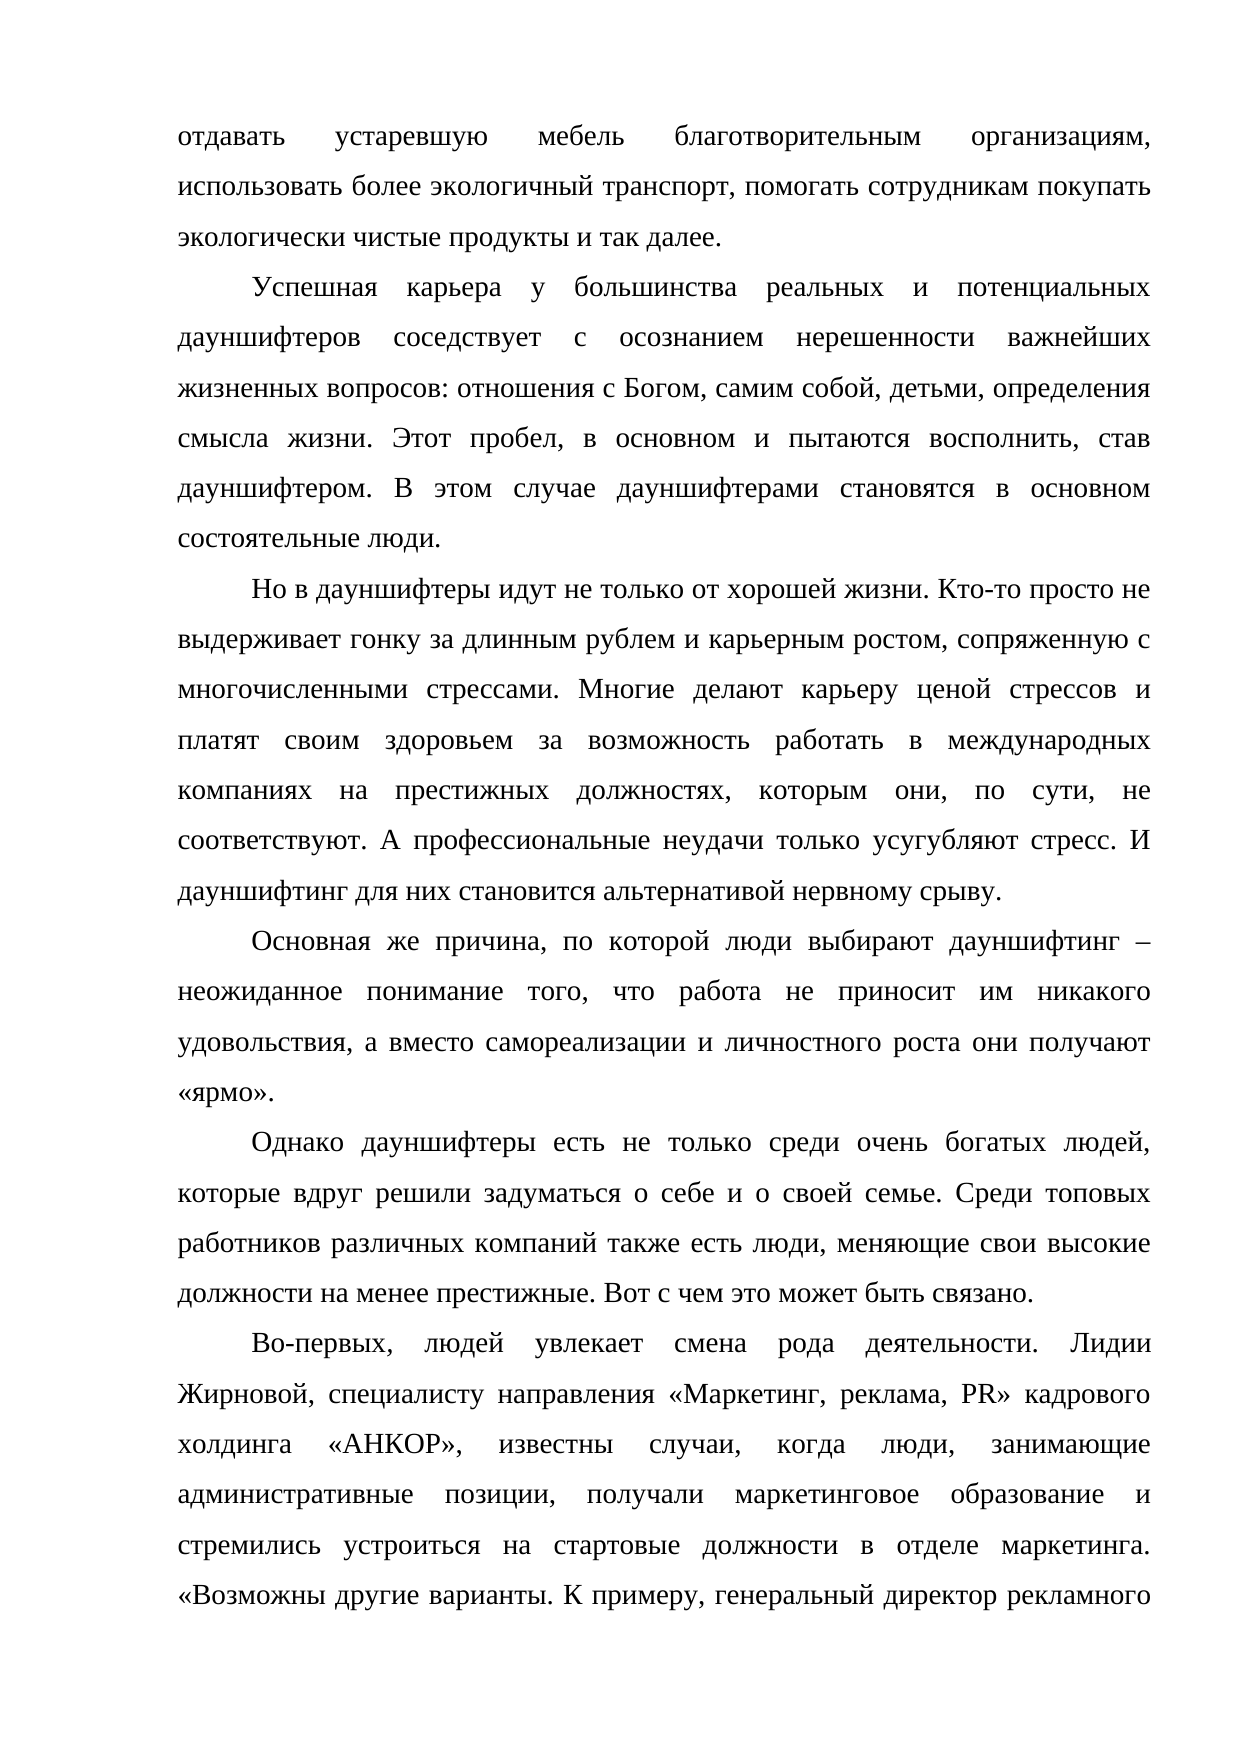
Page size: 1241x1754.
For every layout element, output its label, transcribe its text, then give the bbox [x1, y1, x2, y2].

text Но в дауншифтеры идут не только от хорошей жизни. Кто-то просто не выдерживает гонку за длинным рублем и карьерным ростом, сопряженную с многочисленными стрессами. Многие делают карьеру ценой стрессов и платят своим здоровьем за возможность работать в международных компаниях на престижных должностях, которым они, по сути, не соответствуют. А профессиональные неудачи только усугубляют стресс. И дауншифтинг для них становится альтернативой нервному срыву. [177, 571, 1152, 906]
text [177, 118, 1152, 252]
text Основная же причина, по которой люди выбирают дауншифтинг – неожиданное понимание того, что работа не приносит им никакого удовольствия, а вместо самореализации и личностного роста они получают «ярмо». [177, 923, 1152, 1108]
text Успешная карьера у большинства реальных и потенциальных дауншифтеров соседствует с осознанием нерешенности важнейших жизненных вопросов: отношения с Богом, самим собой, детьми, определения смысла жизни. Этот пробел, в основном и пытаются восполнить, став дауншифтером. В этом случае дауншифтерами становятся в основном состоятельные люди. [177, 269, 1152, 554]
text Однако дауншифтеры есть не только среди очень богатых людей, которые вдруг решили задуматься о себе и о своей семье. Среди топовых работников различных компаний также есть люди, меняющие свои высокие должности на менее престижные. Вот с чем это может быть связано. [177, 1124, 1152, 1309]
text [177, 1326, 1152, 1611]
